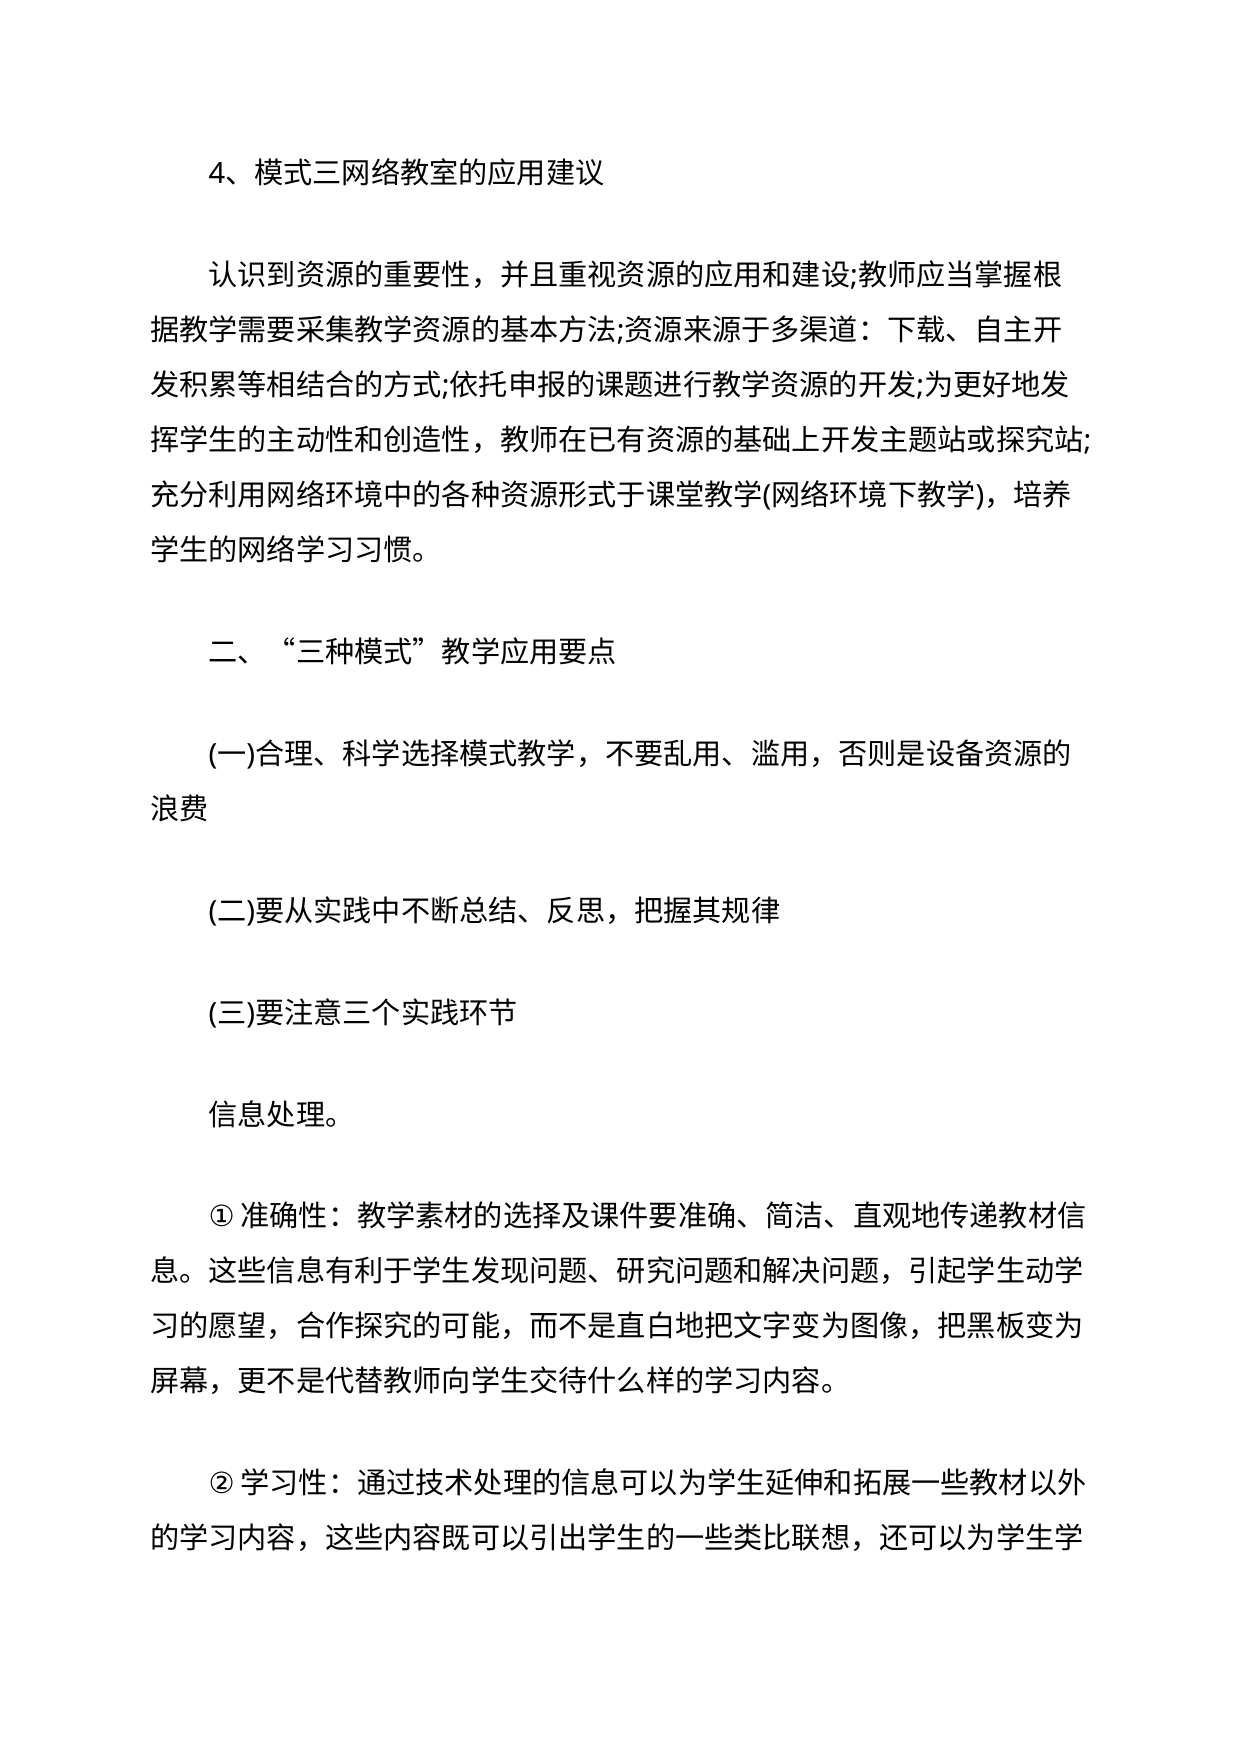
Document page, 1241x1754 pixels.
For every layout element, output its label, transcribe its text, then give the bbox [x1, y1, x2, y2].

text 信息处理。 [150, 1091, 1090, 1133]
text (二)要从实践中不断总结、反思，把握其规律 [150, 887, 1090, 930]
text 4、模式三网络教室的应用建议 [150, 150, 1090, 192]
text 认识到资源的重要性，并且重视资源的应用和建设;教师应当掌握根据教学需要采集教学资源的基本方法;资源来源于多渠道：下载、自主开发积累等相结合的方式;依托申报的课题进行教学资源的开发;为更好地发挥学生的主动性和创造性，教师在已有资源的基础上开发主题站或探究站;充分利用网络环境中的各种资源形式于课堂教学(网络环境下教学)，培养学生的网络学习习惯。 [150, 252, 1090, 569]
text 二、“三种模式”教学应用要点 [150, 629, 1090, 671]
text (三)要注意三个实践环节 [150, 989, 1090, 1032]
text (一)合理、科学选择模式教学，不要乱用、滥用，否则是设备资源的浪费 [150, 731, 1090, 828]
text ①准确性：教学素材的选择及课件要准确、简洁、直观地传递教材信息。这些信息有利于学生发现问题、研究问题和解决问题，引起学生动学习的愿望，合作探究的可能，而不是直白地把文字变为图像，把黑板变为屏幕，更不是代替教师向学生交待什么样的学习内容。 [150, 1193, 1090, 1400]
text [150, 1459, 1090, 1557]
